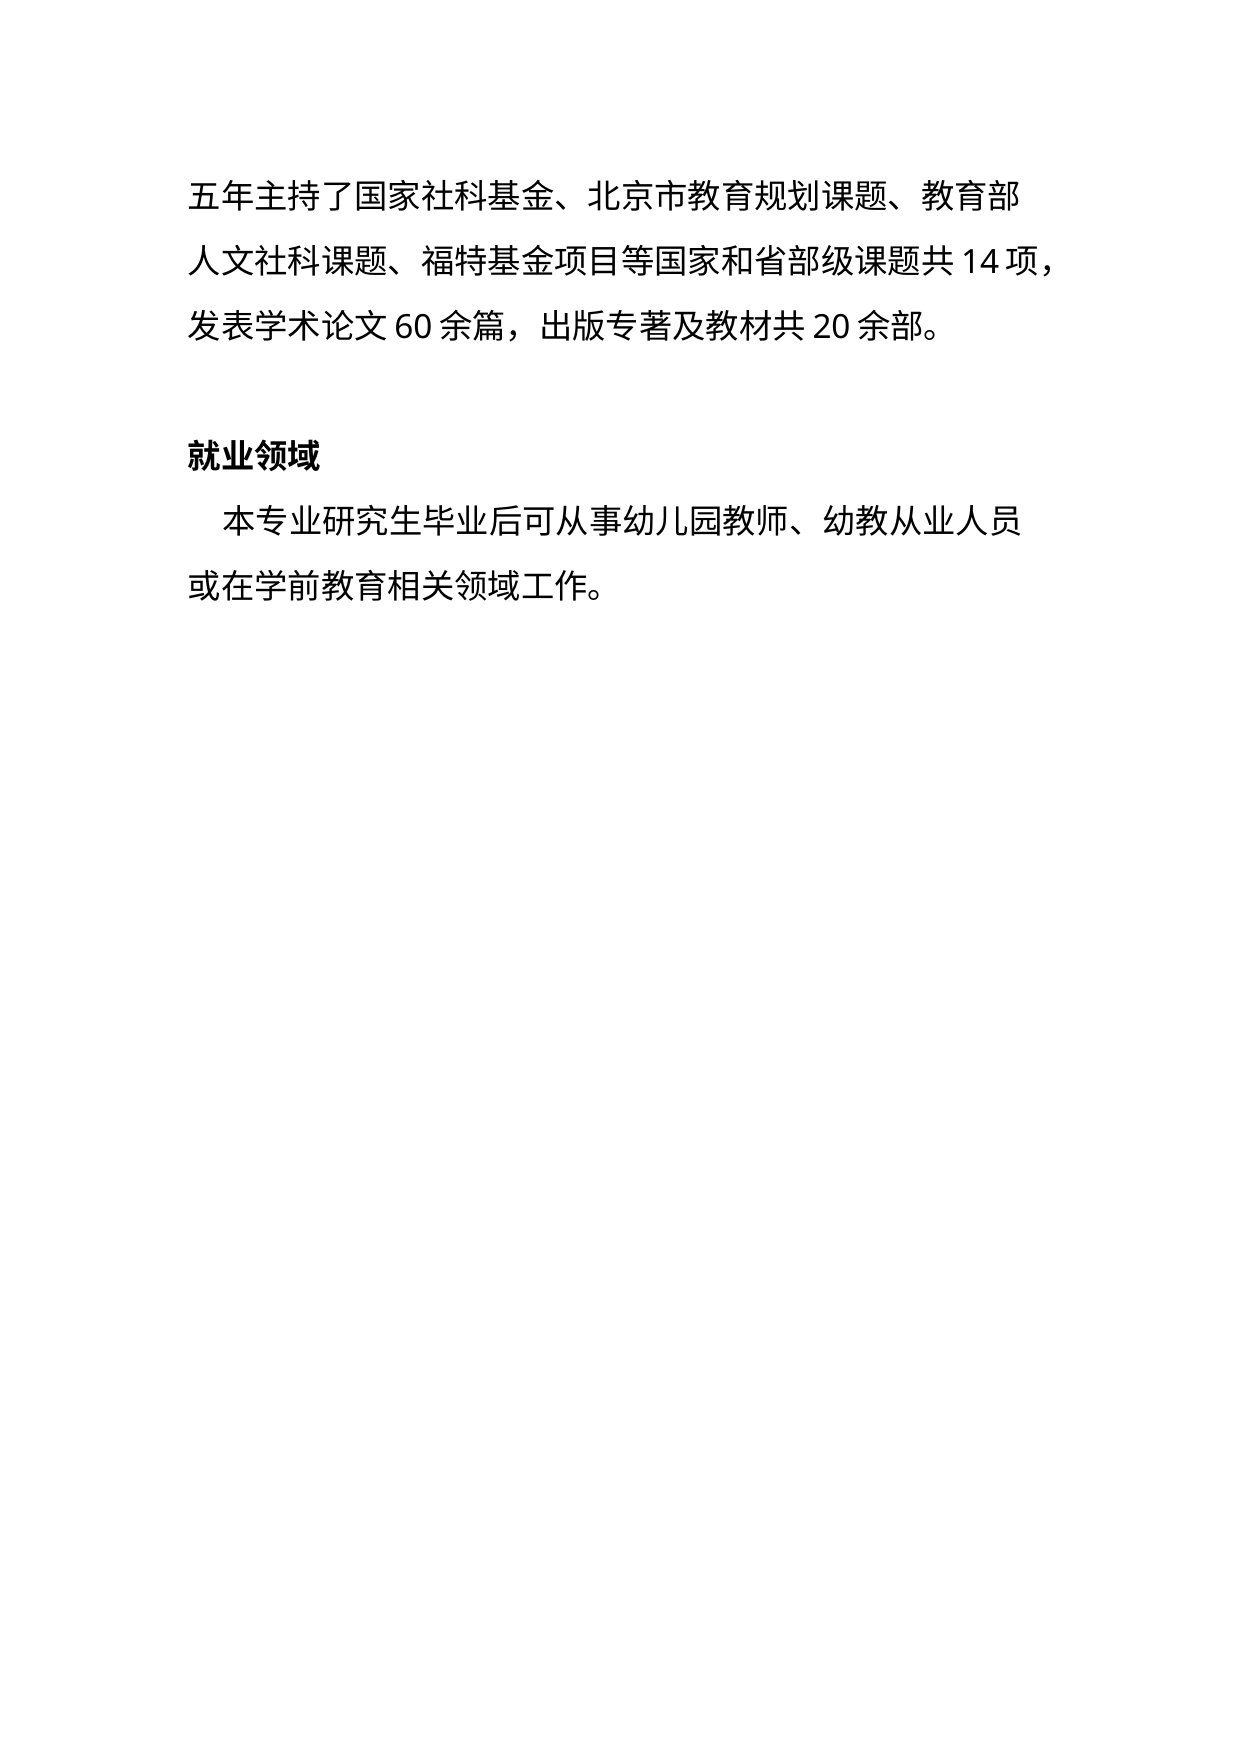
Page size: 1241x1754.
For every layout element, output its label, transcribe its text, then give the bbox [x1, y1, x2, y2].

text 本专业研究生毕业后可从事幼儿园教师、幼教从业人员或在学前教育相关领域工作。 [187, 487, 1053, 617]
text 就业领域 [187, 422, 1053, 487]
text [187, 162, 1053, 357]
